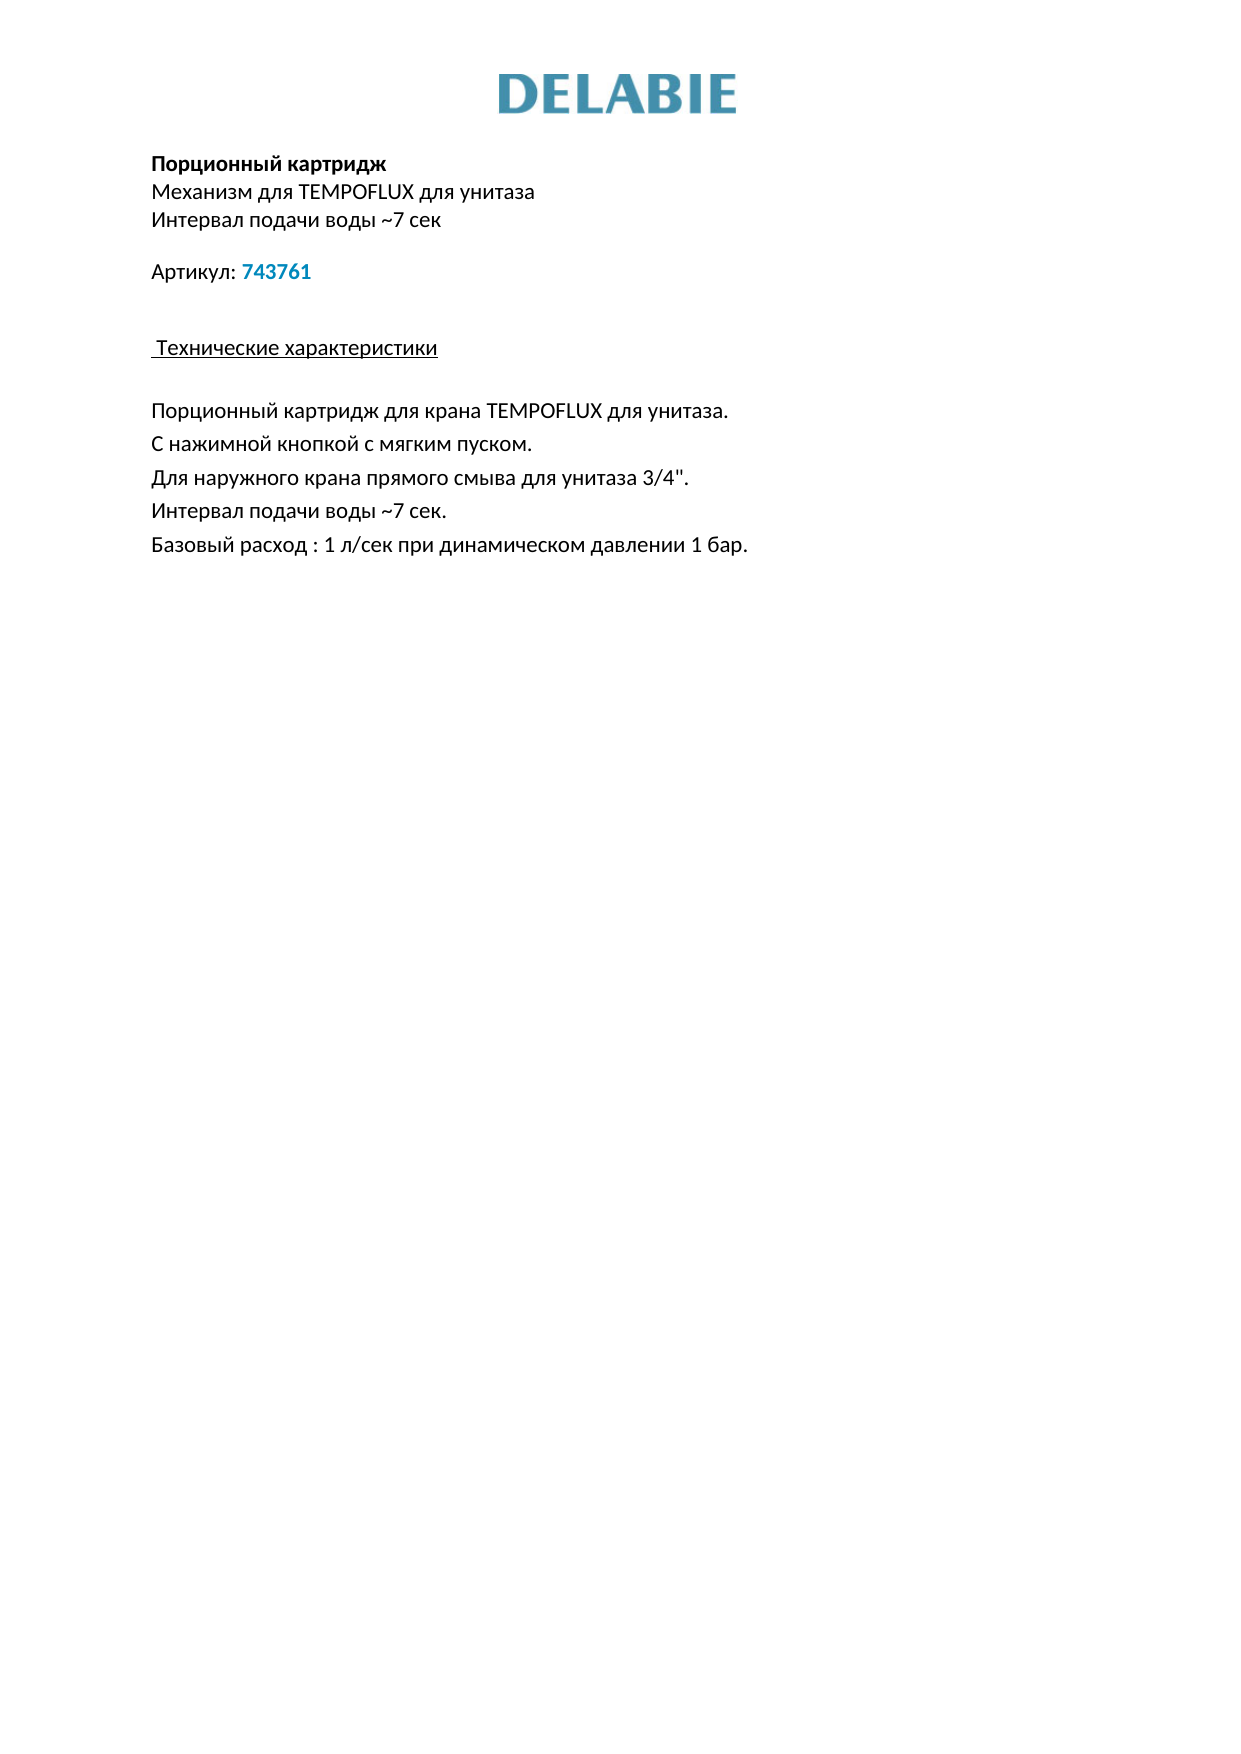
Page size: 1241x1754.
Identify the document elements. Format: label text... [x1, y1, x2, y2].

text Интервал подачи воды ~7 сек. [151, 497, 1084, 525]
text С нажимной кнопкой с мягким пуском. [151, 429, 1084, 458]
picture [497, 74, 738, 114]
text Порционный картридж для крана TEMPOFLUX для унитаза. [151, 396, 1084, 424]
text Технические характеристики [151, 333, 1084, 361]
text Порционный картридж [151, 149, 1084, 177]
text Интервал подачи воды ~7 сек [151, 205, 1084, 233]
text Механизм для TEMPOFLUX для унитаза [151, 177, 1084, 205]
text Базовый расход : 1 л/сек при динамическом давлении 1 бар. [151, 530, 1084, 558]
text Артикул: 743761 [151, 257, 1084, 285]
text Для наружного крана прямого смыва для унитаза 3/4". [151, 463, 1084, 491]
